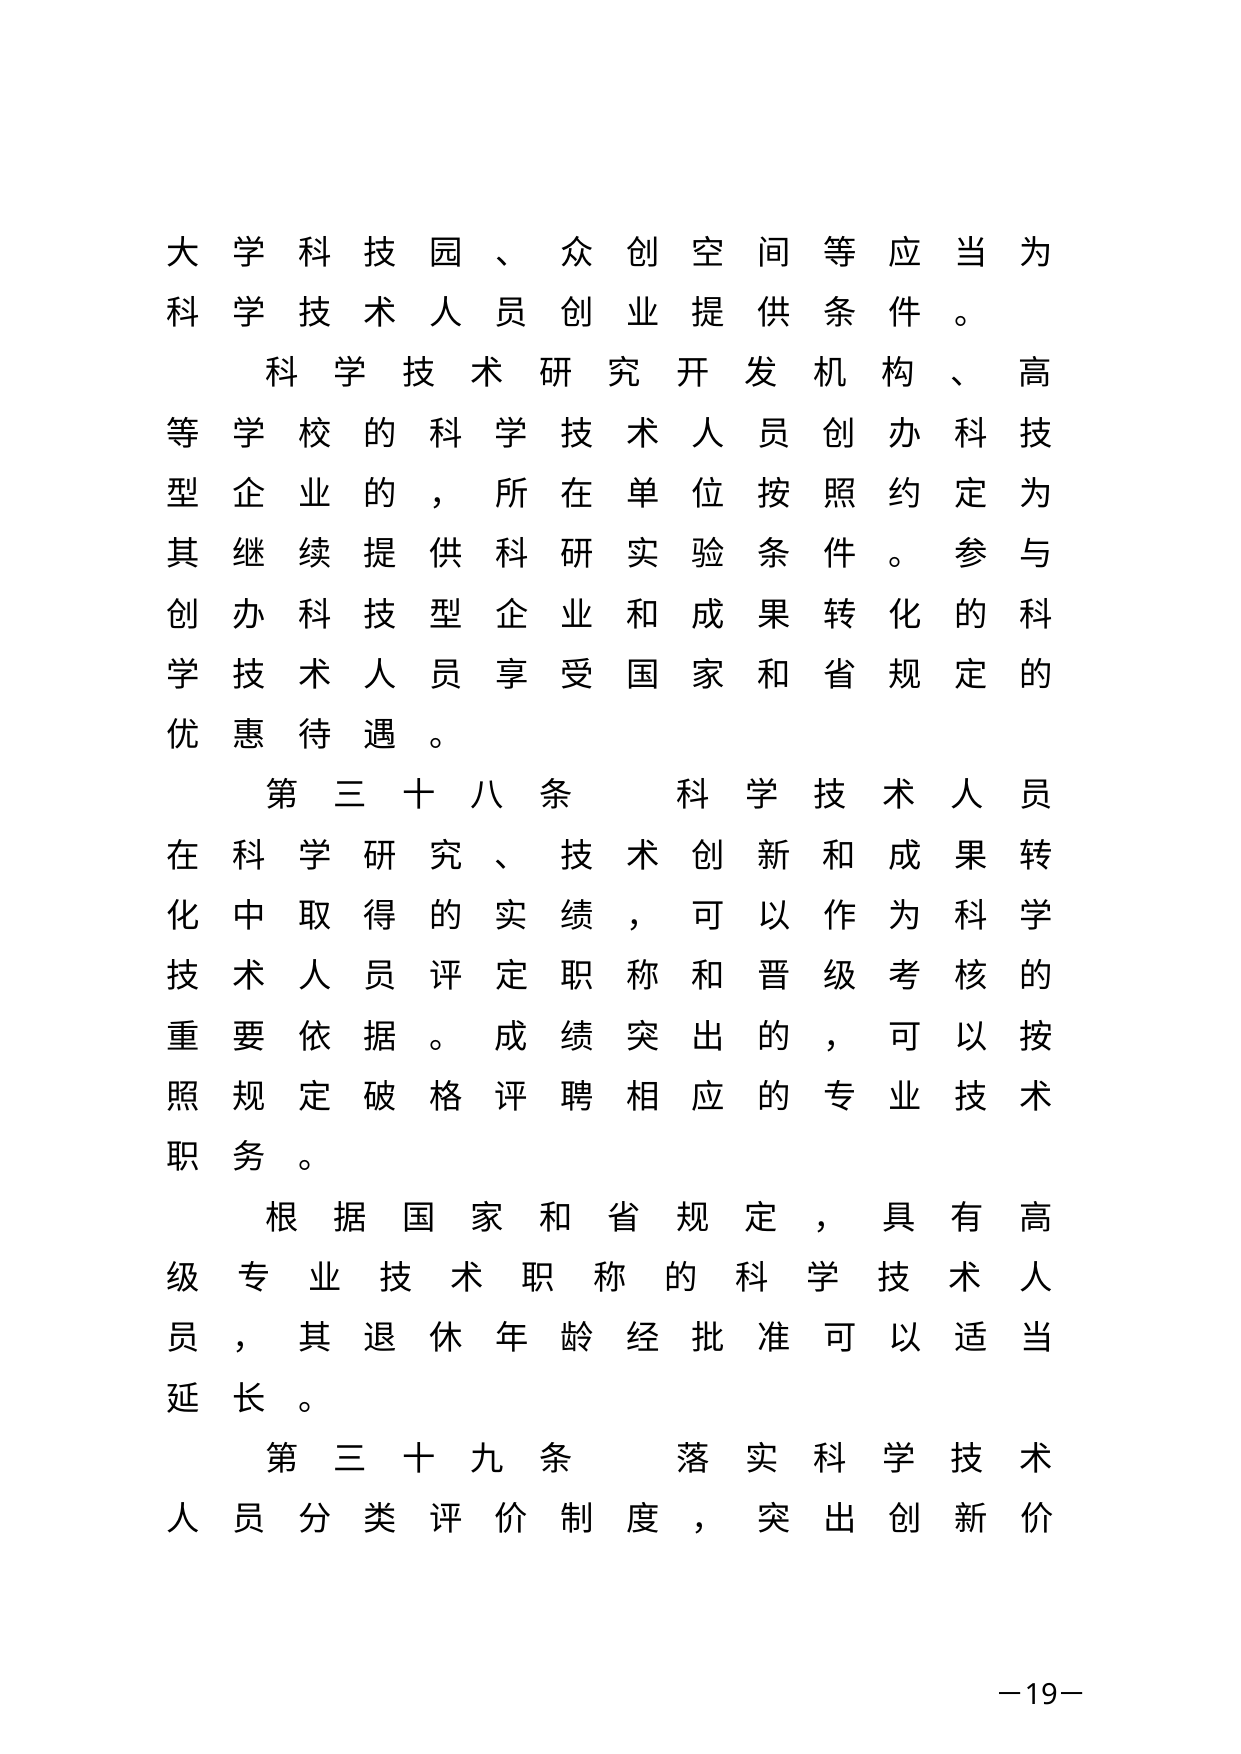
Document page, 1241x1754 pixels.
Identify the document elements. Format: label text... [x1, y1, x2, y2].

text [167, 1426, 1085, 1546]
text 科学技术研究开发机构、高等学校的科学技术人员创办科技型企业的，所在单位按照约定为其继续提供科研实验条件。参与创办科技型企业和成果转化的科学技术人员享受国家和省规定的优惠待遇。 [167, 340, 1085, 762]
text 第三十八条 科学技术人员在科学研究、技术创新和成果转化中取得的实绩，可以作为科学技术人员评定职称和晋级考核的重要依据。成绩突出的，可以按照规定破格评聘相应的专业技术职务。 [167, 762, 1085, 1184]
text 根据国家和省规定，具有高级专业技术职称的科学技术人员，其退休年龄经批准可以适当延长。 [167, 1184, 1085, 1426]
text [167, 219, 1085, 340]
